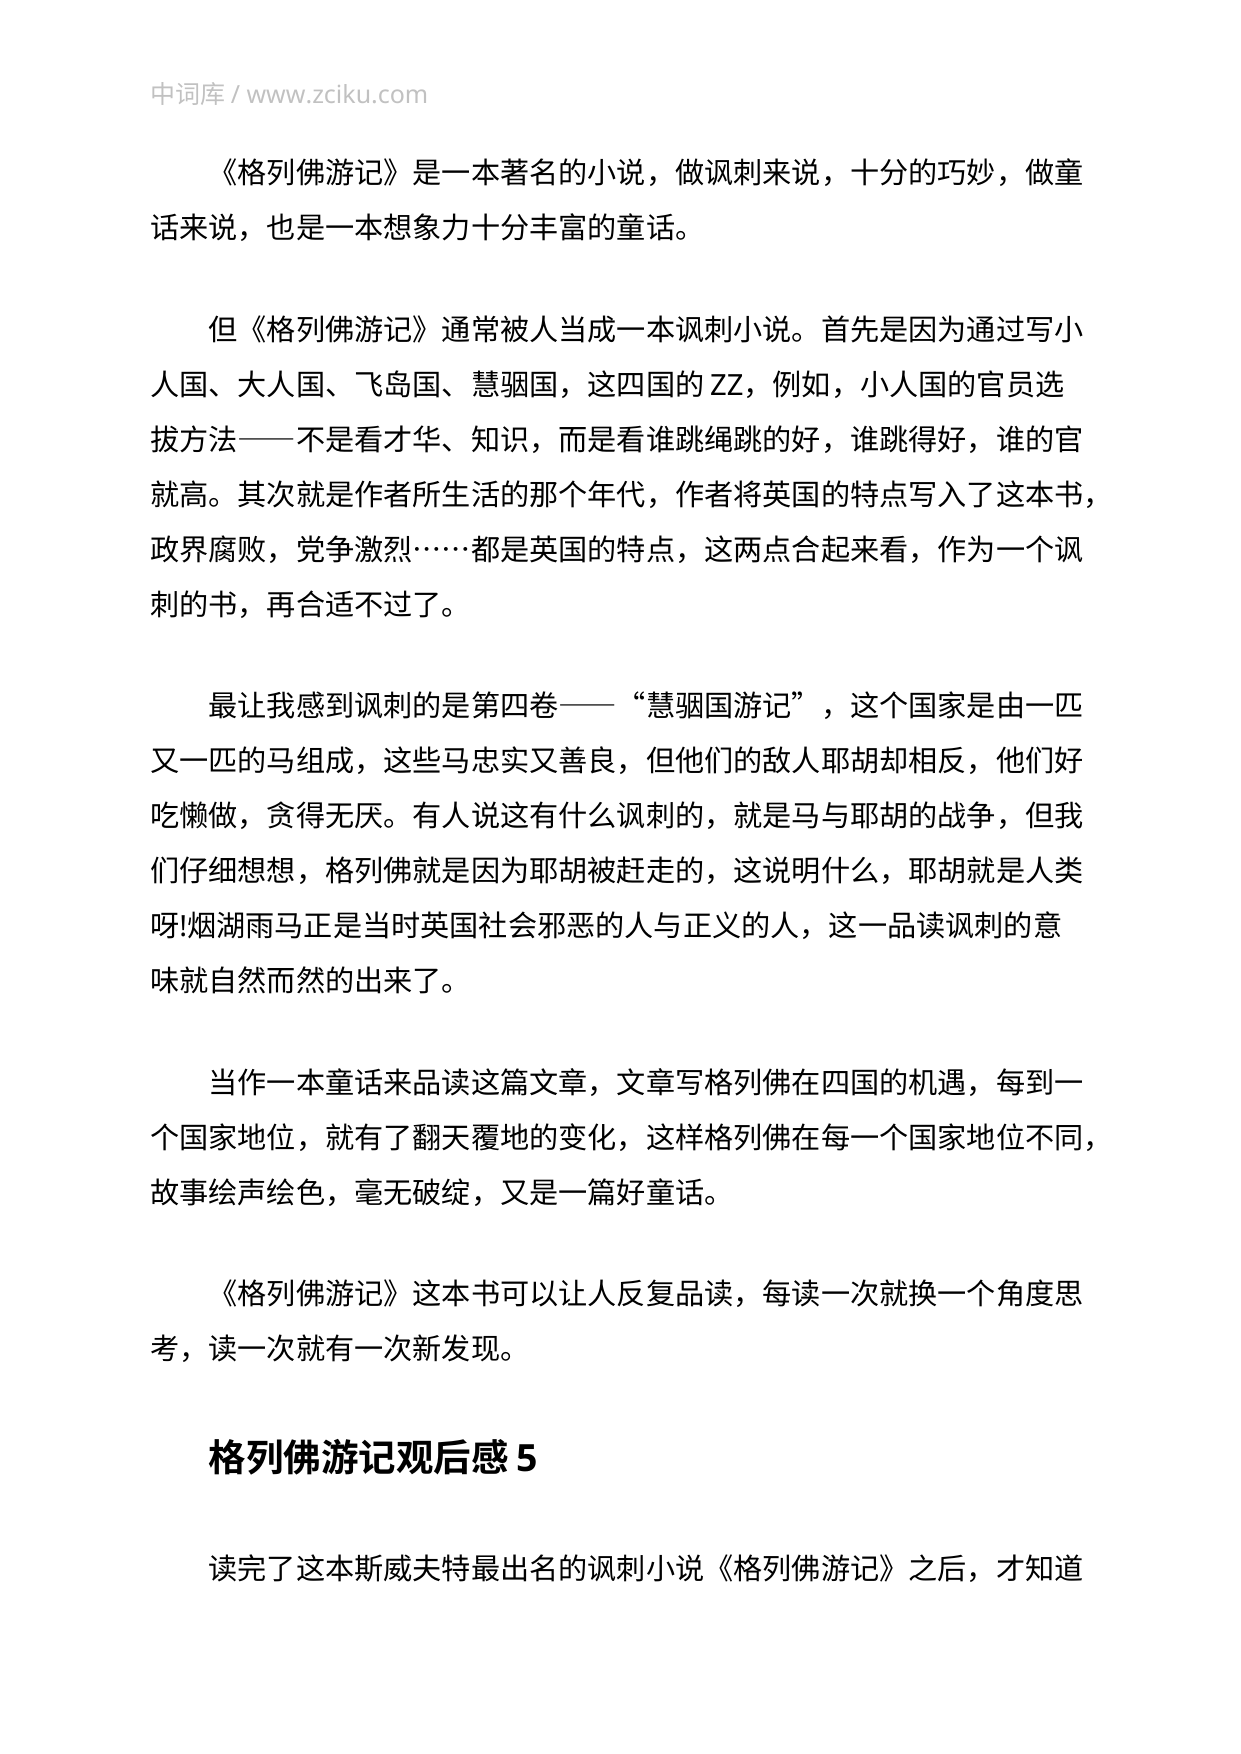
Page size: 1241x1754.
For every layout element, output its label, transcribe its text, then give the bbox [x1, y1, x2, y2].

text 但《格列佛游记》通常被人当成一本讽刺小说。首先是因为通过写小人国、大人国、飞岛国、慧骃国，这四国的ZZ，例如，小人国的官员选拔方法——不是看才华、知识，而是看谁跳绳跳的好，谁跳得好，谁的官就高。其次就是作者所生活的那个年代，作者将英国的特点写入了这本书，政界腐败，党争激烈……都是英国的特点，这两点合起来看，作为一个讽刺的书，再合适不过了。 [150, 307, 1090, 623]
text 格列佛游记观后感5 [150, 1428, 1090, 1482]
text 《格列佛游记》这本书可以让人反复品读，每读一次就换一个角度思考，读一次就有一次新发现。 [150, 1271, 1090, 1368]
text 《格列佛游记》是一本著名的小说，做讽刺来说，十分的巧妙，做童话来说，也是一本想象力十分丰富的童话。 [150, 150, 1090, 247]
text 当作一本童话来品读这篇文章，文章写格列佛在四国的机遇，每到一个国家地位，就有了翻天覆地的变化，这样格列佛在每一个国家地位不同，故事绘声绘色，毫无破绽，又是一篇好童话。 [150, 1059, 1090, 1211]
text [150, 1545, 1090, 1587]
text 最让我感到讽刺的是第四卷——“慧骃国游记”，这个国家是由一匹又一匹的马组成，这些马忠实又善良，但他们的敌人耶胡却相反，他们好吃懒做，贪得无厌。有人说这有什么讽刺的，就是马与耶胡的战争，但我们仔细想想，格列佛就是因为耶胡被赶走的，这说明什么，耶胡就是人类呀!烟湖雨马正是当时英国社会邪恶的人与正义的人，这一品读讽刺的意味就自然而然的出来了。 [150, 683, 1090, 1000]
